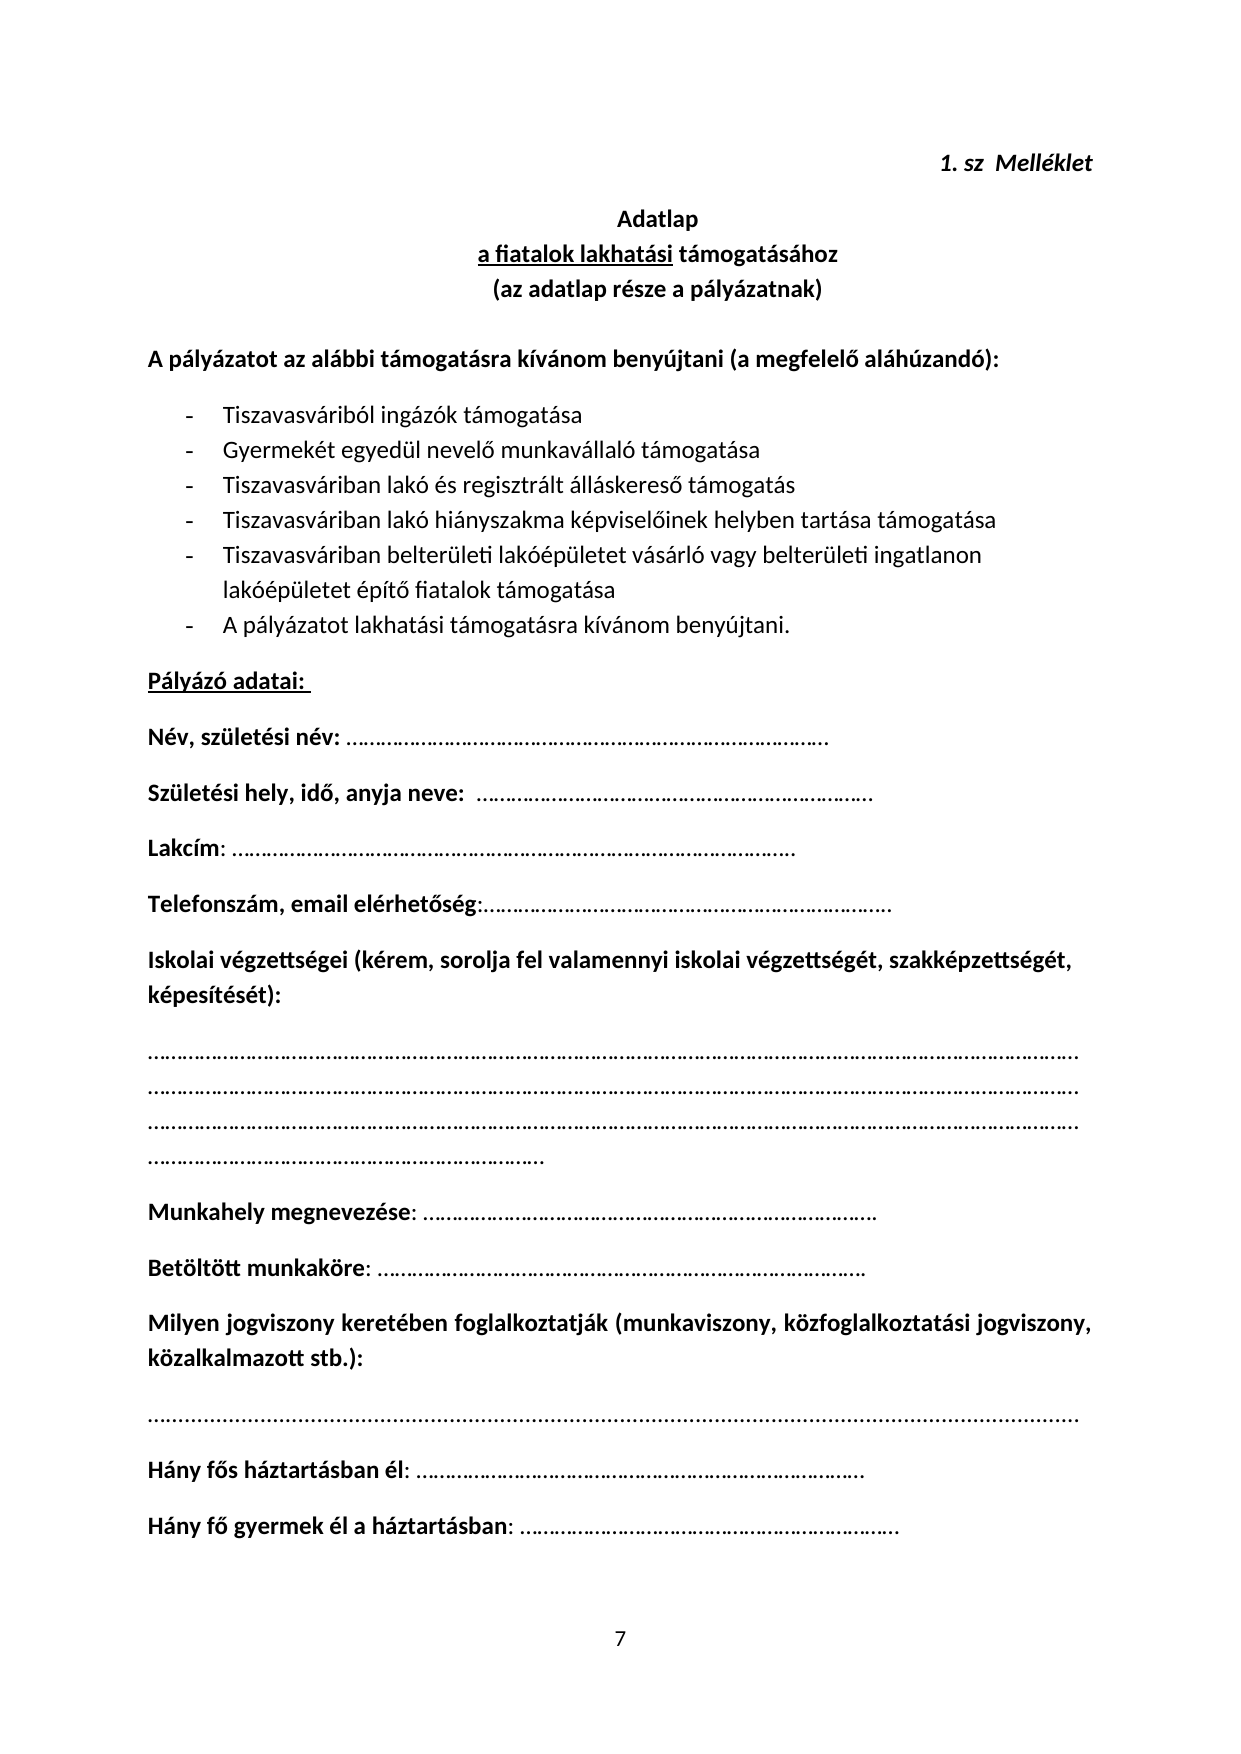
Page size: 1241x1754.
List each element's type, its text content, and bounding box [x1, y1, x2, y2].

text Betöltött munkaköre: …………………………………………………………………………. [148, 1252, 1093, 1282]
text 1. sz Melléklet [148, 148, 1093, 178]
text Telefonszám, email elérhetőség:…………………………………………………………….. [148, 888, 1093, 919]
text a fiatalok lakhatási támogatásához [223, 238, 1093, 269]
text A pályázatot az alábbi támogatásra kívánom benyújtani (a megfelelő aláhúzandó): [148, 343, 1093, 374]
list Tiszavasváriban belterületi lakóépületet vásárló vagy belterületi ingatlanon lakóépületet építő fiatalok támogatása [185, 539, 1093, 605]
list Tiszavasváriban lakó hiányszakma képviselőinek helyben tartása támogatása [185, 504, 1093, 535]
text Hány fős háztartásban él: …………………………………………………………………… [148, 1454, 1093, 1485]
text Milyen jogviszony keretében foglalkoztatják (munkaviszony, közfoglalkoztatási jogviszony, közalkalmazott stb.): [148, 1308, 1093, 1373]
list Tiszavasváriban lakó és regisztrált álláskereső támogatás [185, 469, 1093, 500]
text Születési hely, idő, anyja neve: …………………………………………………………… [148, 777, 1093, 807]
list Tiszavasváriból ingázók támogatása [185, 399, 1093, 430]
text Név, születési név: ………………………………………………………………………… [148, 721, 1093, 751]
list A pályázatot lakhatási támogatásra kívánom benyújtani. [185, 609, 1093, 640]
list Gyermekét egyedül nevelő munkavállaló támogatása [185, 434, 1093, 465]
text …................................................................................................................................................. [148, 1398, 1093, 1429]
text Hány fő gyermek él a háztartásban: ………………………………………………………… [148, 1510, 1093, 1541]
text …………………………………………………………………………………………………………………………………………………………………………………………………………………………………………………………………………………………………………………………………………………………………………………………………………………………………………………………………………………………………………… [148, 1035, 1093, 1171]
text Adatlap [223, 203, 1093, 234]
text Lakcím: …………………………………………………………………………………….. [148, 833, 1093, 863]
text (az adatlap része a pályázatnak) [223, 273, 1093, 304]
text Iskolai végzettségei (kérem, sorolja fel valamennyi iskolai végzettségét, szakképzettségét, képesítését): [148, 944, 1093, 1010]
text Pályázó adatai: [148, 665, 1093, 696]
text Munkahely megnevezése: ……………………………………………………………………. [148, 1196, 1093, 1226]
